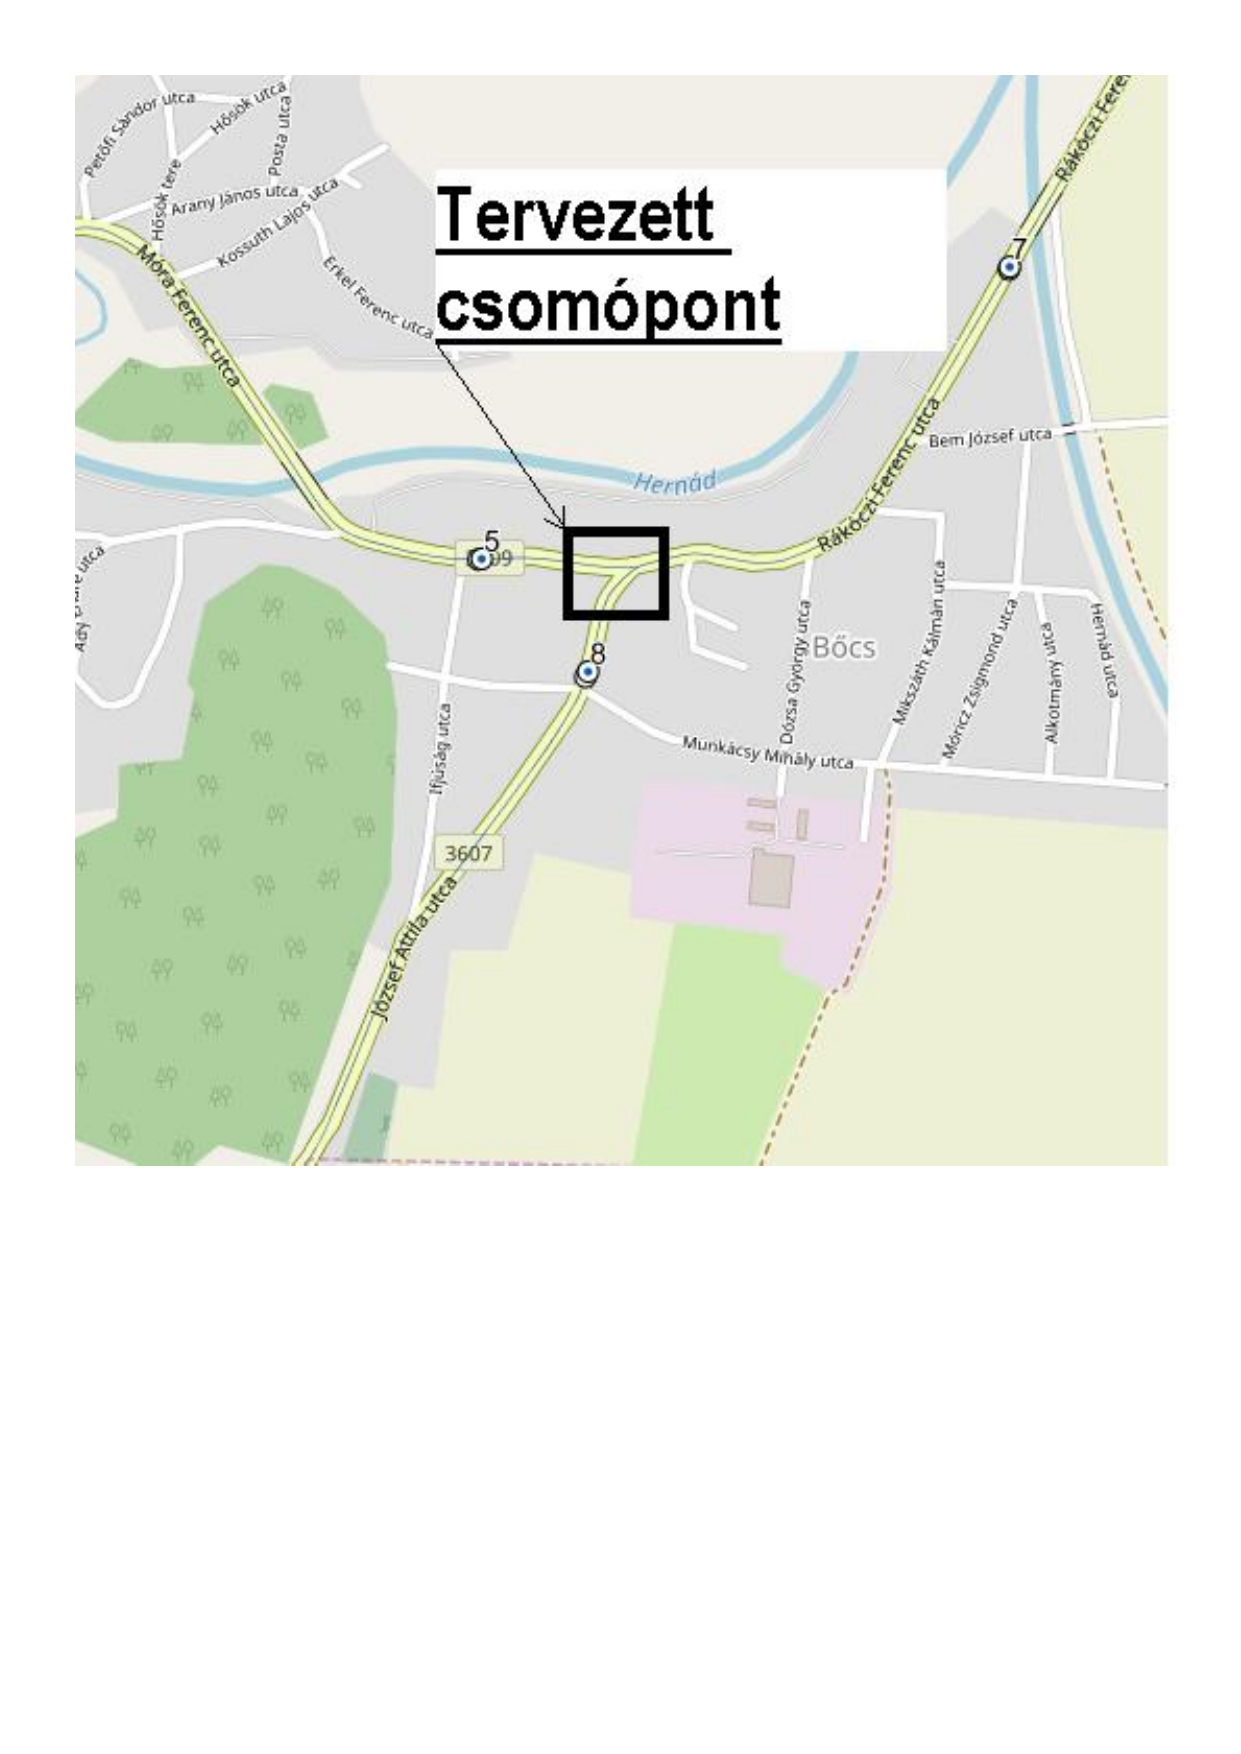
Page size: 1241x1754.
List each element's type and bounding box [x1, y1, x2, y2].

picture [75, 75, 1179, 1166]
